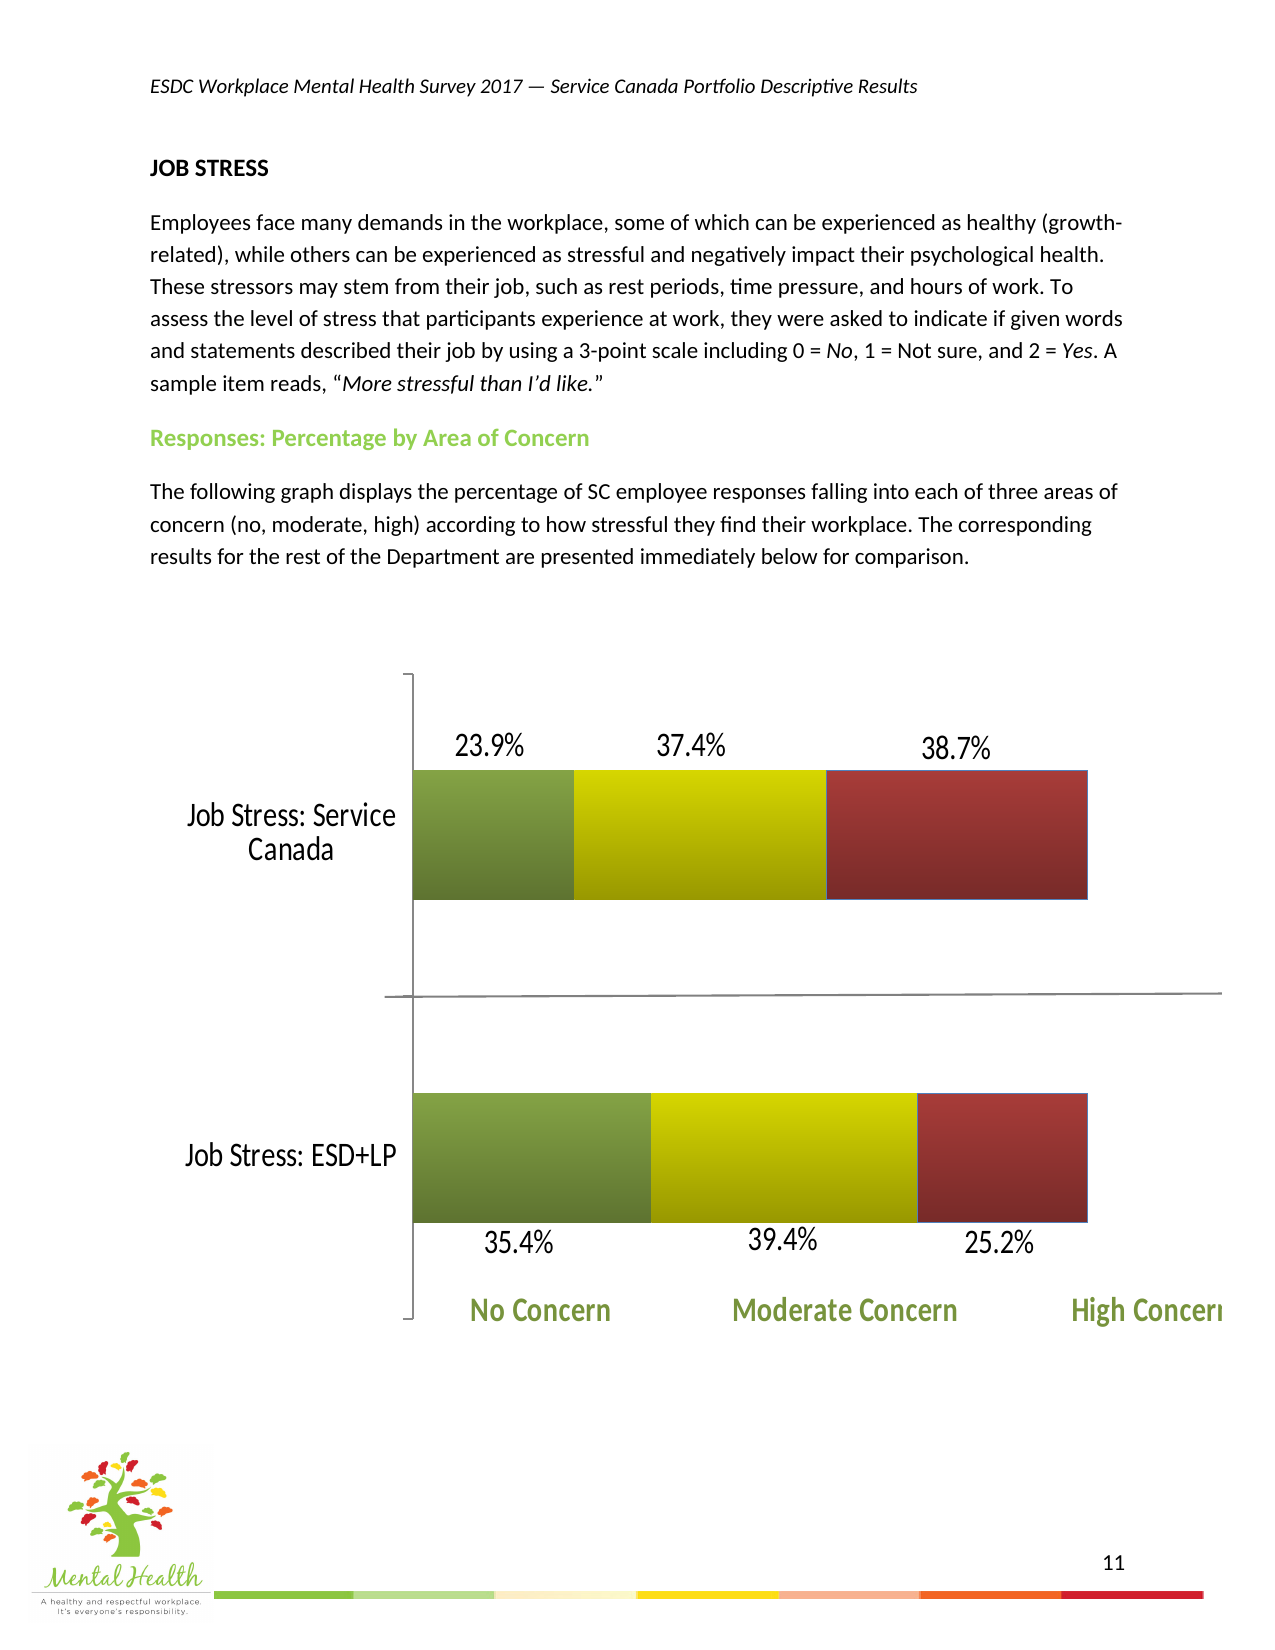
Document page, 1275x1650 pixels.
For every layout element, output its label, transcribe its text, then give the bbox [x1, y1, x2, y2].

picture [28, 1444, 1204, 1623]
subtitle JOB STRESS [150, 152, 1125, 182]
text Employees face many demands in the workplace, some of which can be experienced as healthy (growth-related), while others can be experienced as stressful and negatively impact their psychological health. These stressors may stem from their job, such as rest periods, time pressure, and hours of work. To assess the level of stress that participants experience at work, they were asked to indicate if given words and statements described their job by using a 3-point scale including 0 = No, 1 = Not sure, and 2 = Yes. A sample item reads, “More stressful than I’d like.” [150, 208, 1125, 397]
text Responses: Percentage by Area of Concern [150, 422, 1125, 452]
text The following graph displays the percentage of SC employee responses falling into each of three areas of concern (no, moderate, high) according to how stressful they find their workplace. The corresponding results for the rest of the Department are presented immediately below for comparison. [150, 477, 1125, 570]
